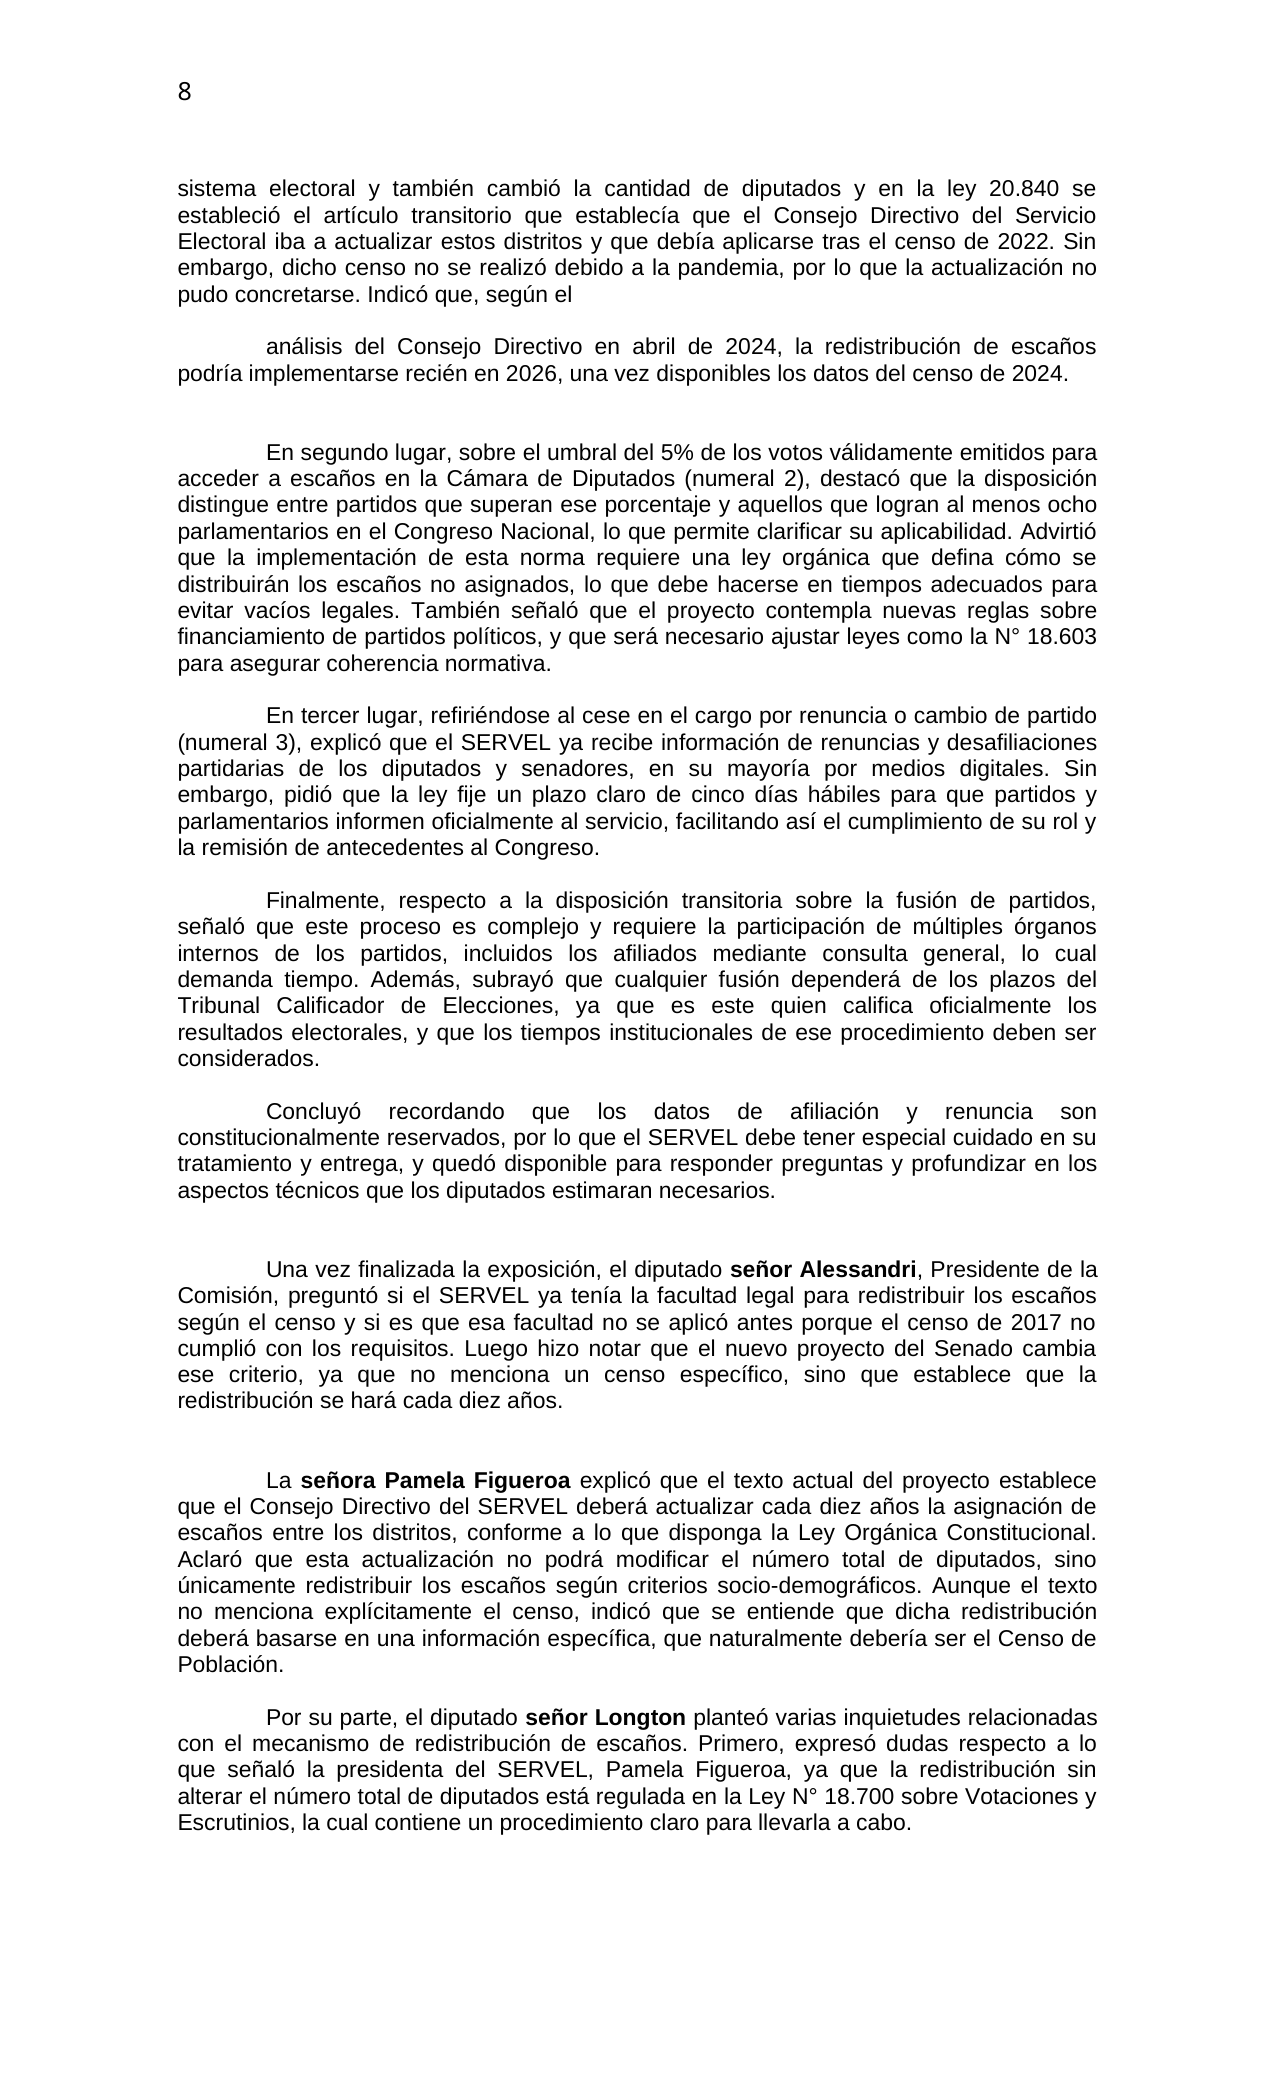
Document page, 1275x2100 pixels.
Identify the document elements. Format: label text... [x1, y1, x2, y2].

text análisis del Consejo Directivo en abril de 2024, la redistribución de escaños podría implementarse recién en 2026, una vez disponibles los datos del censo de 2024. [177, 333, 1098, 386]
text Concluyó recordando que los datos de afiliación y renuncia son constitucionalmente reservados, por lo que el SERVEL debe tener especial cuidado en su tratamiento y entrega, y quedó disponible para responder preguntas y profundizar en los aspectos técnicos que los diputados estimaran necesarios. [177, 1098, 1098, 1203]
text En tercer lugar, refiriéndose al cese en el cargo por renuncia o cambio de partido (numeral 3), explicó que el SERVEL ya recibe información de renuncias y desafiliaciones partidarias de los diputados y senadores, en su mayoría por medios digitales. Sin embargo, pidió que la ley fije un plazo claro de cinco días hábiles para que partidos y parlamentarios informen oficialmente al servicio, facilitando así el cumplimiento de su rol y la remisión de antecedentes al Congreso. [177, 702, 1098, 860]
text La señora Pamela Figueroa explicó que el texto actual del proyecto establece que el Consejo Directivo del SERVEL deberá actualizar cada diez años la asignación de escaños entre los distritos, conforme a lo que disponga la Ley Orgánica Constitucional. Aclaró que esta actualización no podrá modificar el número total de diputados, sino únicamente redistribuir los escaños según criterios socio-demográficos. Aunque el texto no menciona explícitamente el censo, indicó que se entiende que dicha redistribución deberá basarse en una información específica, que naturalmente debería ser el Censo de Población. [177, 1467, 1098, 1677]
text Una vez finalizada la exposición, el diputado señor Alessandri, Presidente de la Comisión, preguntó si el SERVEL ya tenía la facultad legal para redistribuir los escaños según el censo y si es que esa facultad no se aplicó antes porque el censo de 2017 no cumplió con los requisitos. Luego hizo notar que el nuevo proyecto del Senado cambia ese criterio, ya que no menciona un censo específico, sino que establece que la redistribución se hará cada diez años. [177, 1256, 1098, 1414]
text En segundo lugar, sobre el umbral del 5% de los votos válidamente emitidos para acceder a escaños en la Cámara de Diputados (numeral 2), destacó que la disposición distingue entre partidos que superan ese porcentaje y aquellos que logran al menos ocho parlamentarios en el Congreso Nacional, lo que permite clarificar su aplicabilidad. Advirtió que la implementación de esta norma requiere una ley orgánica que defina cómo se distribuirán los escaños no asignados, lo que debe hacerse en tiempos adecuados para evitar vacíos legales. También señaló que el proyecto contempla nuevas reglas sobre financiamiento de partidos políticos, y que será necesario ajustar leyes como la N° 18.603 para asegurar coherencia normativa. [177, 439, 1098, 676]
text Finalmente, respecto a la disposición transitoria sobre la fusión de partidos, señaló que este proceso es complejo y requiere la participación de múltiples órganos internos de los partidos, incluidos los afiliados mediante consulta general, lo cual demanda tiempo. Además, subrayó que cualquier fusión dependerá de los plazos del Tribunal Calificador de Elecciones, ya que es este quien califica oficialmente los resultados electorales, y que los tiempos institucionales de ese procedimiento deben ser considerados. [177, 887, 1098, 1071]
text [177, 175, 1098, 307]
text Por su parte, el diputado señor Longton planteó varias inquietudes relacionadas con el mecanismo de redistribución de escaños. Primero, expresó dudas respecto a lo que señaló la presidenta del SERVEL, Pamela Figueroa, ya que la redistribución sin alterar el número total de diputados está regulada en la Ley N° 18.700 sobre Votaciones y Escrutinios, la cual contiene un procedimiento claro para llevarla a cabo. [177, 1704, 1098, 1836]
